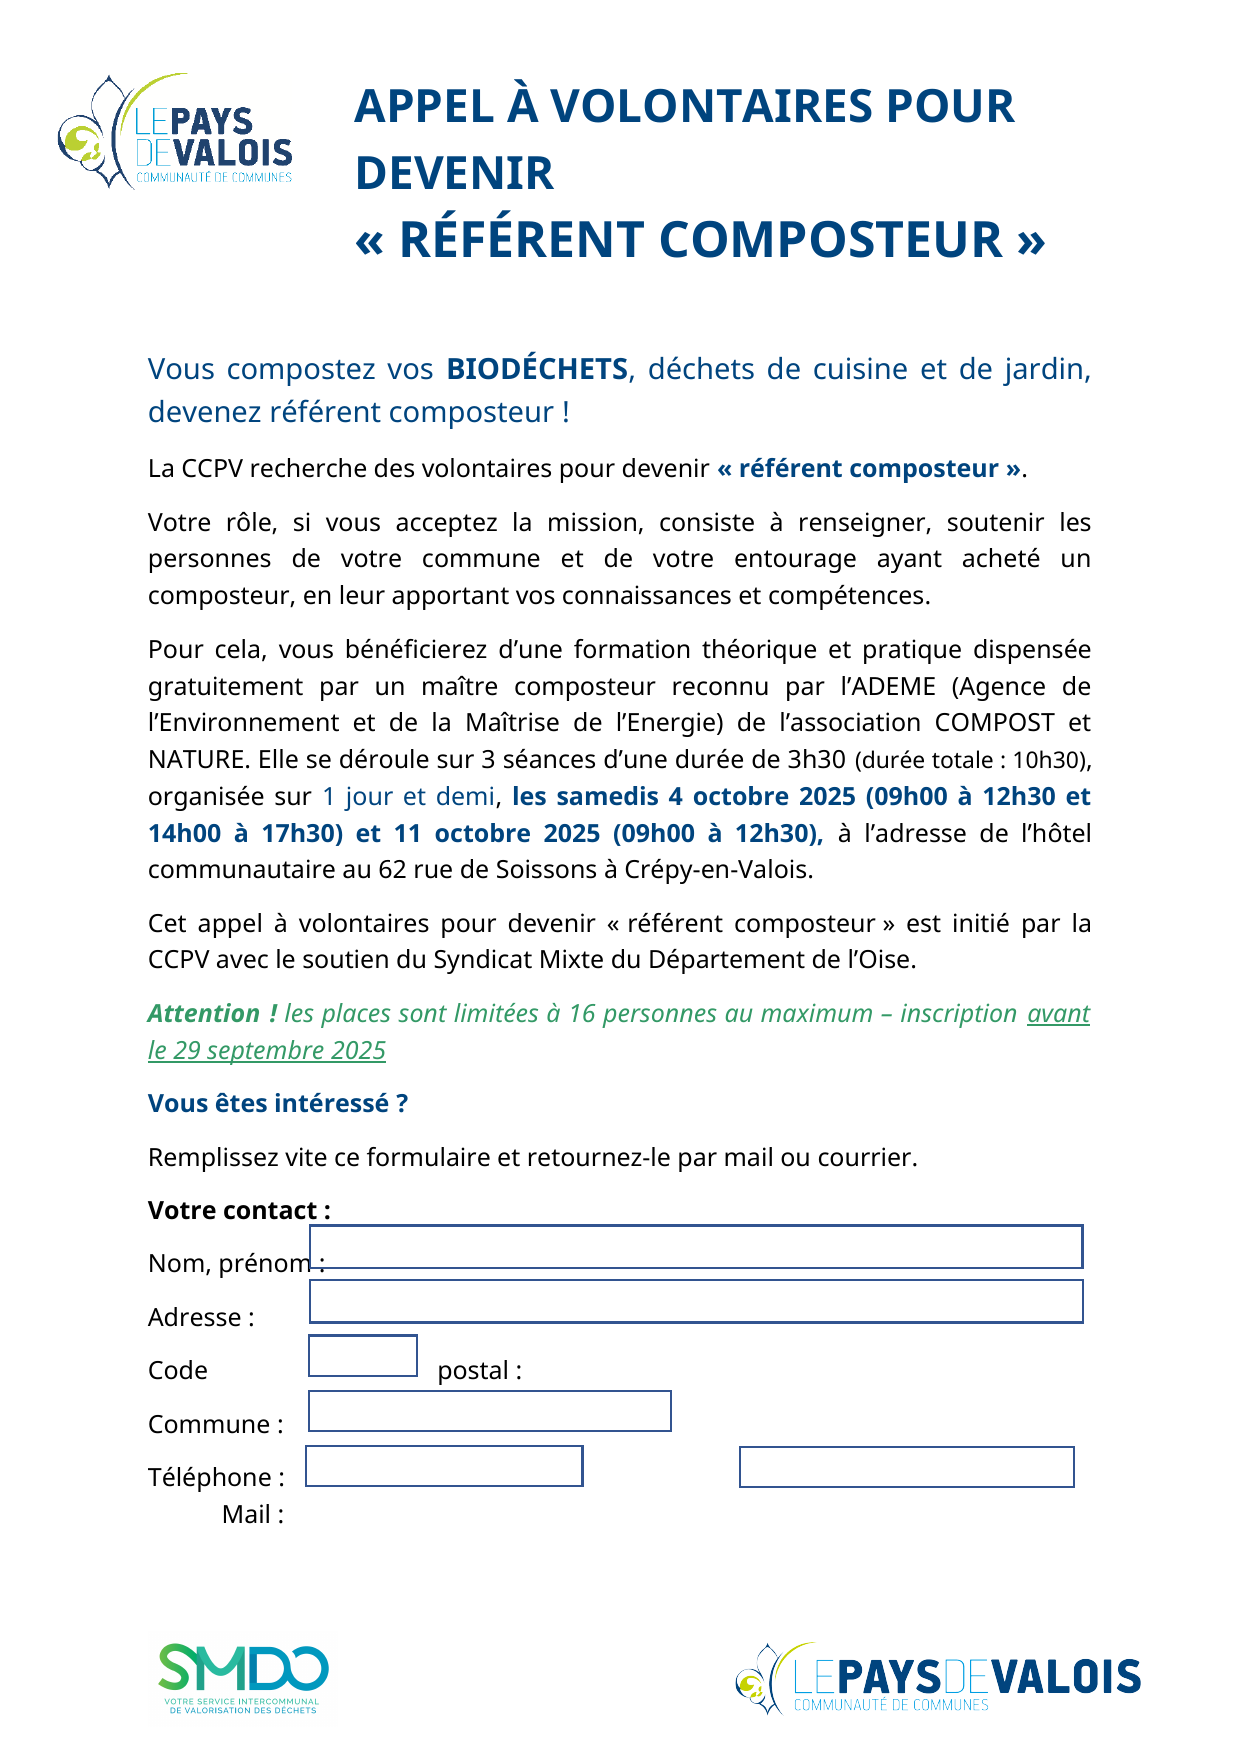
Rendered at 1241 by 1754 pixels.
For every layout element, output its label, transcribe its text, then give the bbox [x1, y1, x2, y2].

text Nom, prénom : [148, 1246, 1093, 1280]
text Votre contact : [148, 1193, 1093, 1227]
text Code postal : [148, 1353, 1093, 1387]
text APPEL À VOLONTAIRES POUR DEVENIR « RÉFÉRENT COMPOSTEUR » [354, 74, 1093, 272]
text Vous compostez vos BIODÉCHETS, déchets de cuisine et de jardin, devenez référent composteur ! [148, 349, 1093, 431]
text La CCPV recherche des volontaires pour devenir « référent composteur ». [148, 451, 1093, 485]
text Adresse : [148, 1299, 1093, 1334]
text Remplissez vite ce formulaire et retournez-le par mail ou courrier. [148, 1139, 1093, 1173]
picture [57, 73, 292, 190]
text Attention ! les places sont limitées à 16 personnes au maximum – inscription avant le 29 septembre 2025 [148, 996, 1093, 1066]
picture [147, 1631, 339, 1727]
text Pour cela, vous bénéficierez d’une formation théorique et pratique dispensée gratuitement par un maître composteur reconnu par l’ADEME (Agence de l’Environnement et de la Maîtrise de l’Energie) de l’association COMPOST et NATURE. Elle se déroule sur 3 séances d’une durée de 3h30 (durée totale : 10h30), organisée sur 1 jour et demi, les samedis 4 octobre 2025 (09h00 à 12h30 et 14h00 à 17h30) et 11 octobre 2025 (09h00 à 12h30), à l’adresse de l’hôtel communautaire au 62 rue de Soissons à Crépy-en-Valois. [148, 631, 1093, 886]
text Téléphone : Mail : [148, 1460, 1093, 1531]
picture [735, 1642, 1141, 1716]
text Commune : [148, 1406, 1093, 1441]
text Votre rôle, si vous acceptez la mission, consiste à renseigner, soutenir les personnes de votre commune et de votre entourage ayant acheté un composteur, en leur apportant vos connaissances et compétences. [148, 504, 1093, 612]
text Cet appel à volontaires pour devenir « référent composteur » est initié par la CCPV avec le soutien du Syndicat Mixte du Département de l’Oise. [148, 905, 1093, 976]
text Vous êtes intéressé ? [148, 1086, 1093, 1120]
